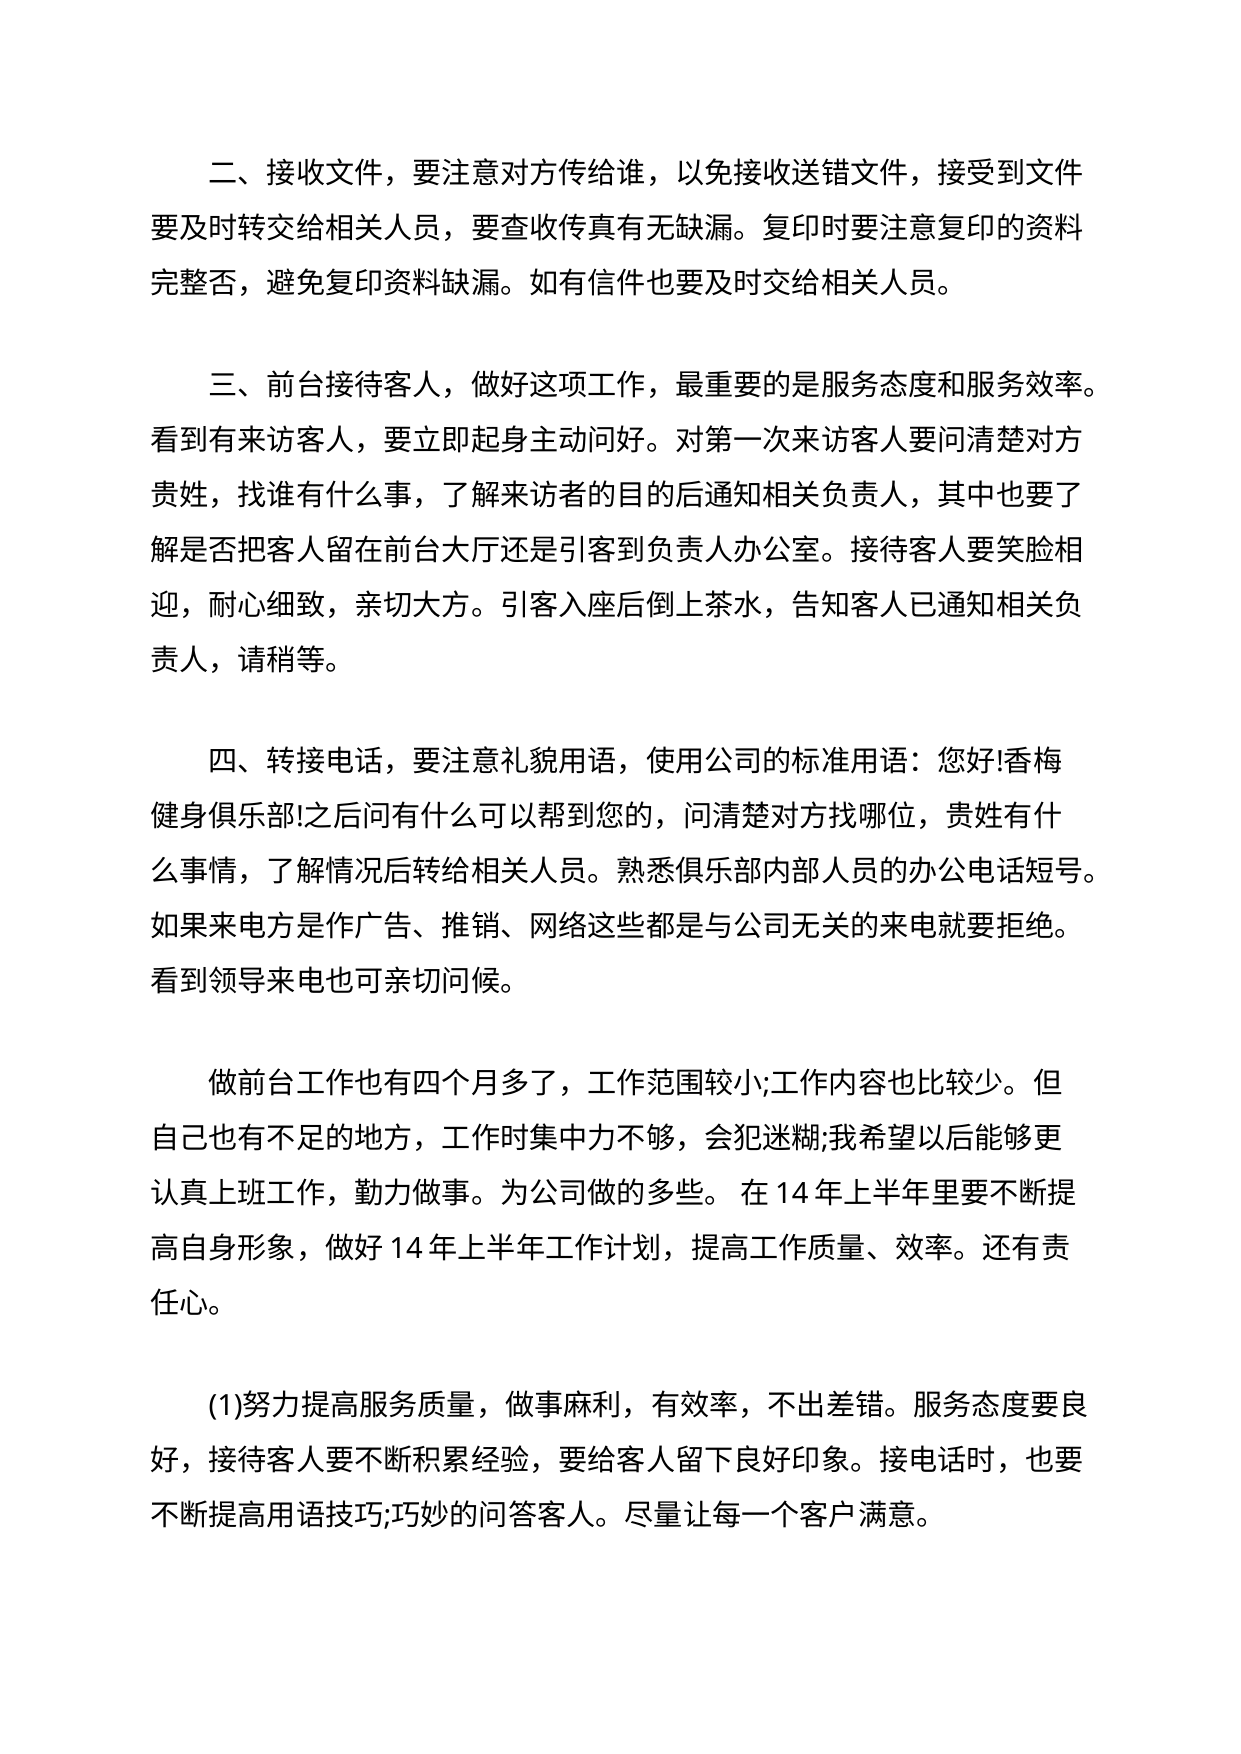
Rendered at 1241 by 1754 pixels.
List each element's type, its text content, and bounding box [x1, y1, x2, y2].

text 二、接收文件，要注意对方传给谁，以免接收送错文件，接受到文件要及时转交给相关人员，要查收传真有无缺漏。复印时要注意复印的资料完整否，避免复印资料缺漏。如有信件也要及时交给相关人员。 [150, 150, 1090, 302]
text (1)努力提高服务质量，做事麻利，有效率，不出差错。服务态度要良好，接待客人要不断积累经验，要给客人留下良好印象。接电话时，也要不断提高用语技巧;巧妙的问答客人。尽量让每一个客户满意。 [150, 1381, 1090, 1533]
text 做前台工作也有四个月多了，工作范围较小;工作内容也比较少。但自己也有不足的地方，工作时集中力不够，会犯迷糊;我希望以后能够更认真上班工作，勤力做事。为公司做的多些。 在14年上半年里要不断提高自身形象，做好14年上半年工作计划，提高工作质量、效率。还有责任心。 [150, 1059, 1090, 1322]
text 四、转接电话，要注意礼貌用语，使用公司的标准用语：您好!香梅健身俱乐部!之后问有什么可以帮到您的，问清楚对方找哪位，贵姓有什么事情，了解情况后转给相关人员。熟悉俱乐部内部人员的办公电话短号。如果来电方是作广告、推销、网络这些都是与公司无关的来电就要拒绝。看到领导来电也可亲切问候。 [150, 738, 1090, 1000]
text 三、前台接待客人，做好这项工作，最重要的是服务态度和服务效率。看到有来访客人，要立即起身主动问好。对第一次来访客人要问清楚对方贵姓，找谁有什么事，了解来访者的目的后通知相关负责人，其中也要了解是否把客人留在前台大厅还是引客到负责人办公室。接待客人要笑脸相迎，耐心细致，亲切大方。引客入座后倒上茶水，告知客人已通知相关负责人，请稍等。 [150, 362, 1090, 678]
